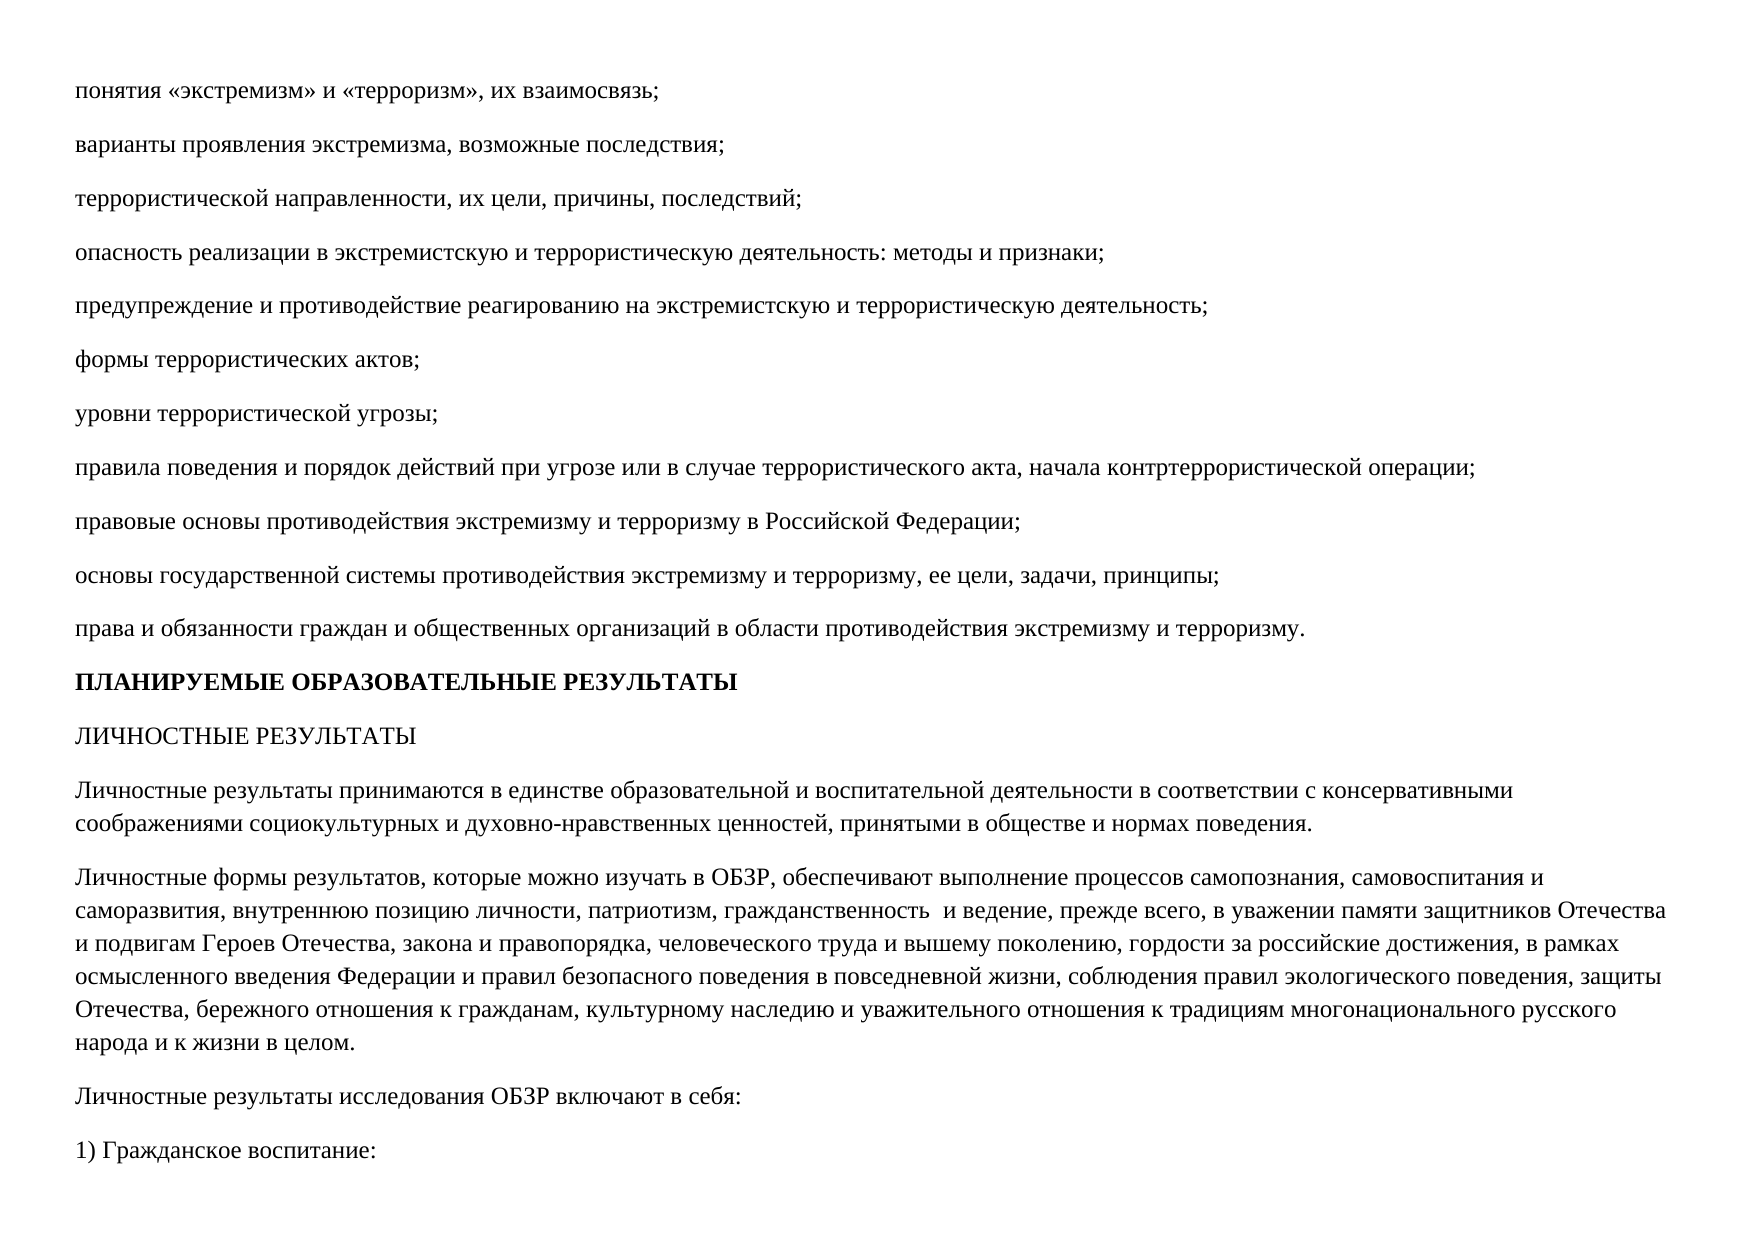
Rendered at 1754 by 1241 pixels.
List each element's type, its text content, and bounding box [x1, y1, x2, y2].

text понятия «экстремизм» и «терроризм», их взаимосвязь; [75, 75, 1679, 104]
text формы террористических актов; [75, 344, 1679, 373]
text ПЛАНИРУЕМЫЕ ОБРАЗОВАТЕЛЬНЫЕ РЕЗУЛЬТАТЫ [75, 667, 1679, 696]
text варианты проявления экстремизма, возможные последствия; [75, 129, 1679, 158]
text 1) Гражданское воспитание: [75, 1135, 1679, 1163]
text террористической направленности, их цели, причины, последствий; [75, 183, 1679, 211]
text правовые основы противодействия экстремизму и терроризму в Российской Федерации; [75, 506, 1679, 534]
text опасность реализации в экстремистскую и террористическую деятельность: методы и признаки; [75, 237, 1679, 265]
text Личностные результаты принимаются в единстве образовательной и воспитательной деятельности в соответствии с консервативными соображениями социокультурных и духовно-нравственных ценностей, принятыми в обществе и нормах поведения. [75, 775, 1679, 837]
text правила поведения и порядок действий при угрозе или в случае террористического акта, начала контртеррористической операции; [75, 452, 1679, 481]
text права и обязанности граждан и общественных организаций в области противодействия экстремизму и терроризму. [75, 613, 1679, 642]
text Личностные результаты исследования ОБЗР включают в себя: [75, 1081, 1679, 1110]
text Личностные формы результатов, которые можно изучать в ОБЗР, обеспечивают выполнение процессов самопознания, самовоспитания и саморазвития, внутреннюю позицию личности, патриотизм, гражданственность и ведение, прежде всего, в уважении памяти защитников Отечества и подвигам Героев Отечества, закона и правопорядка, человеческого труда и вышему поколению, гордости за российские достижения, в рамках осмысленного введения Федерации и правил безопасного поведения в повседневной жизни, соблюдения правил экологического поведения, защиты Отечества, бережного отношения к гражданам, культурному наследию и уважительного отношения к традициям многонационального русского народа и к жизни в целом. [75, 862, 1679, 1056]
text основы государственной системы противодействия экстремизму и терроризму, ее цели, задачи, принципы; [75, 560, 1679, 588]
text предупреждение и противодействие реагированию на экстремистскую и террористическую деятельность; [75, 290, 1679, 319]
text ЛИЧНОСТНЫЕ РЕЗУЛЬТАТЫ [75, 721, 1679, 750]
text уровни террористической угрозы; [75, 398, 1679, 427]
